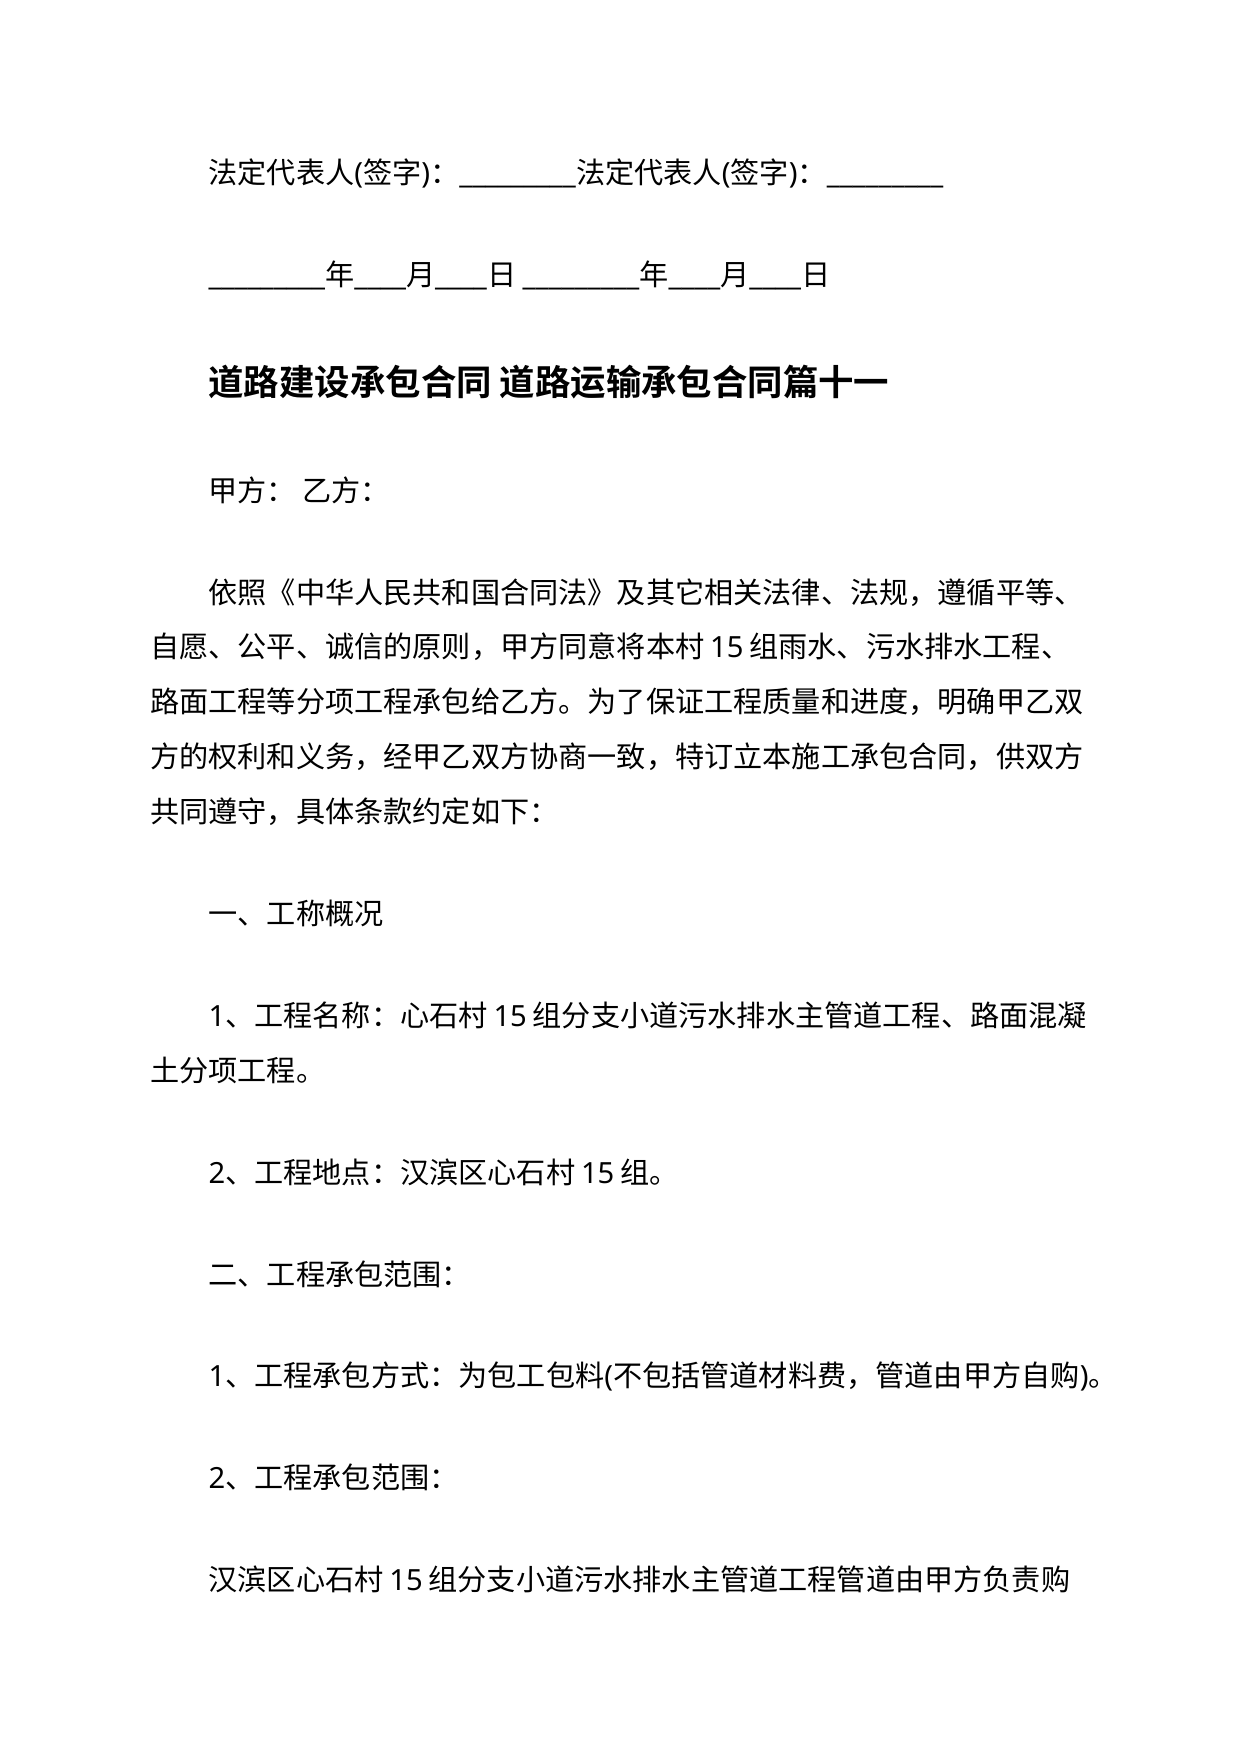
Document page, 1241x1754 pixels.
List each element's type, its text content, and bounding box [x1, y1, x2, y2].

text 二、工程承包范围： [150, 1251, 1090, 1293]
text 一、工称概况 [150, 891, 1090, 933]
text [150, 1557, 1090, 1599]
text 法定代表人(签字)：_________法定代表人(签字)：_________ [150, 150, 1090, 192]
text 依照《中华人民共和国合同法》及其它相关法律、法规，遵循平等、自愿、公平、诚信的原则，甲方同意将本村15组雨水、污水排水工程、路面工程等分项工程承包给乙方。为了保证工程质量和进度，明确甲乙双方的权利和义务，经甲乙双方协商一致，特订立本施工承包合同，供双方共同遵守，具体条款约定如下： [150, 569, 1090, 831]
text 1、工程承包方式：为包工包料(不包括管道材料费，管道由甲方自购)。 [150, 1353, 1090, 1395]
text 2、工程承包范围： [150, 1455, 1090, 1497]
text 甲方： 乙方： [150, 467, 1090, 510]
text 1、工程名称：心石村15组分支小道污水排水主管道工程、路面混凝土分项工程。 [150, 992, 1090, 1090]
text 2、工程地点：汉滨区心石村15组。 [150, 1149, 1090, 1192]
text _________年____月____日 _________年____月____日 [150, 252, 1090, 294]
text 道路建设承包合同 道路运输承包合同篇十一 [150, 354, 1090, 405]
